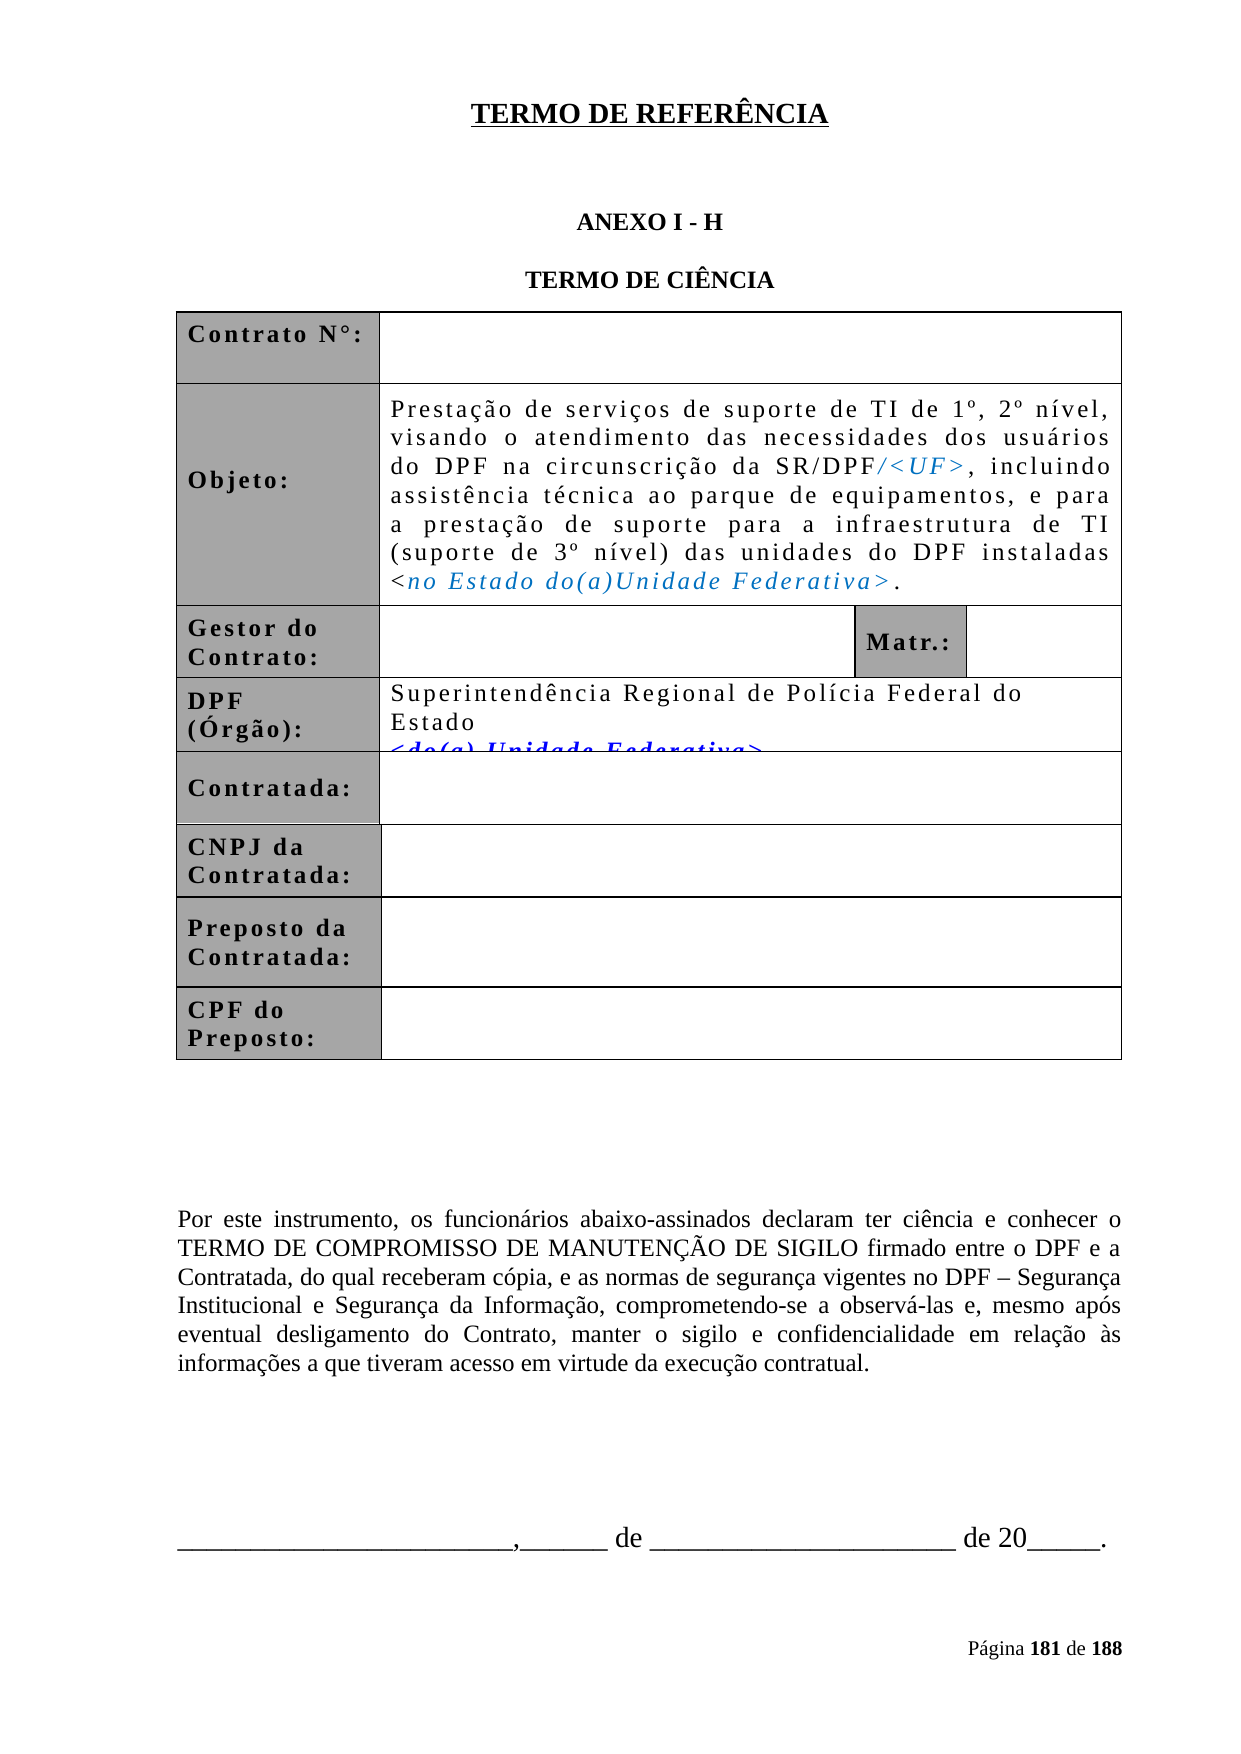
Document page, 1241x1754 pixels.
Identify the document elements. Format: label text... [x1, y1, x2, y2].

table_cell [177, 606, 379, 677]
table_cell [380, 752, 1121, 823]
text _______________________,______ de _____________________ de 20_____. [177, 1520, 1122, 1554]
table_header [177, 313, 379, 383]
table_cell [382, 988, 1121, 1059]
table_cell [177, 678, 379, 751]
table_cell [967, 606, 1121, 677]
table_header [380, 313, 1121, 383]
text TERMO DE CIÊNCIA [177, 264, 1122, 294]
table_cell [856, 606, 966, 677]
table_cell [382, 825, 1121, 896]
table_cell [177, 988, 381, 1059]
text Por este instrumento, os funcionários abaixo-assinados declaram ter ciência e conhecer o TERMO DE COMPROMISSO DE MANUTENÇÃO DE SIGILO firmado entre o DPF e a Contratada, do qual receberam cópia, e as normas de segurança vigentes no DPF – Segurança Institucional e Segurança da Informação, comprometendo-se a observá-las e, mesmo após eventual desligamento do Contrato, manter o sigilo e confidencialidade em relação às informações a que tiveram acesso em virtude da execução contratual. [177, 1204, 1122, 1377]
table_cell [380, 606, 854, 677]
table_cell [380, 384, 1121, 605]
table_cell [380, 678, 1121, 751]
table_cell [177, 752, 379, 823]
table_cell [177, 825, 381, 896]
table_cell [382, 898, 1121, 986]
text ANEXO I - H [177, 207, 1122, 236]
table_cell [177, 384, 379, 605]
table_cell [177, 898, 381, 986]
